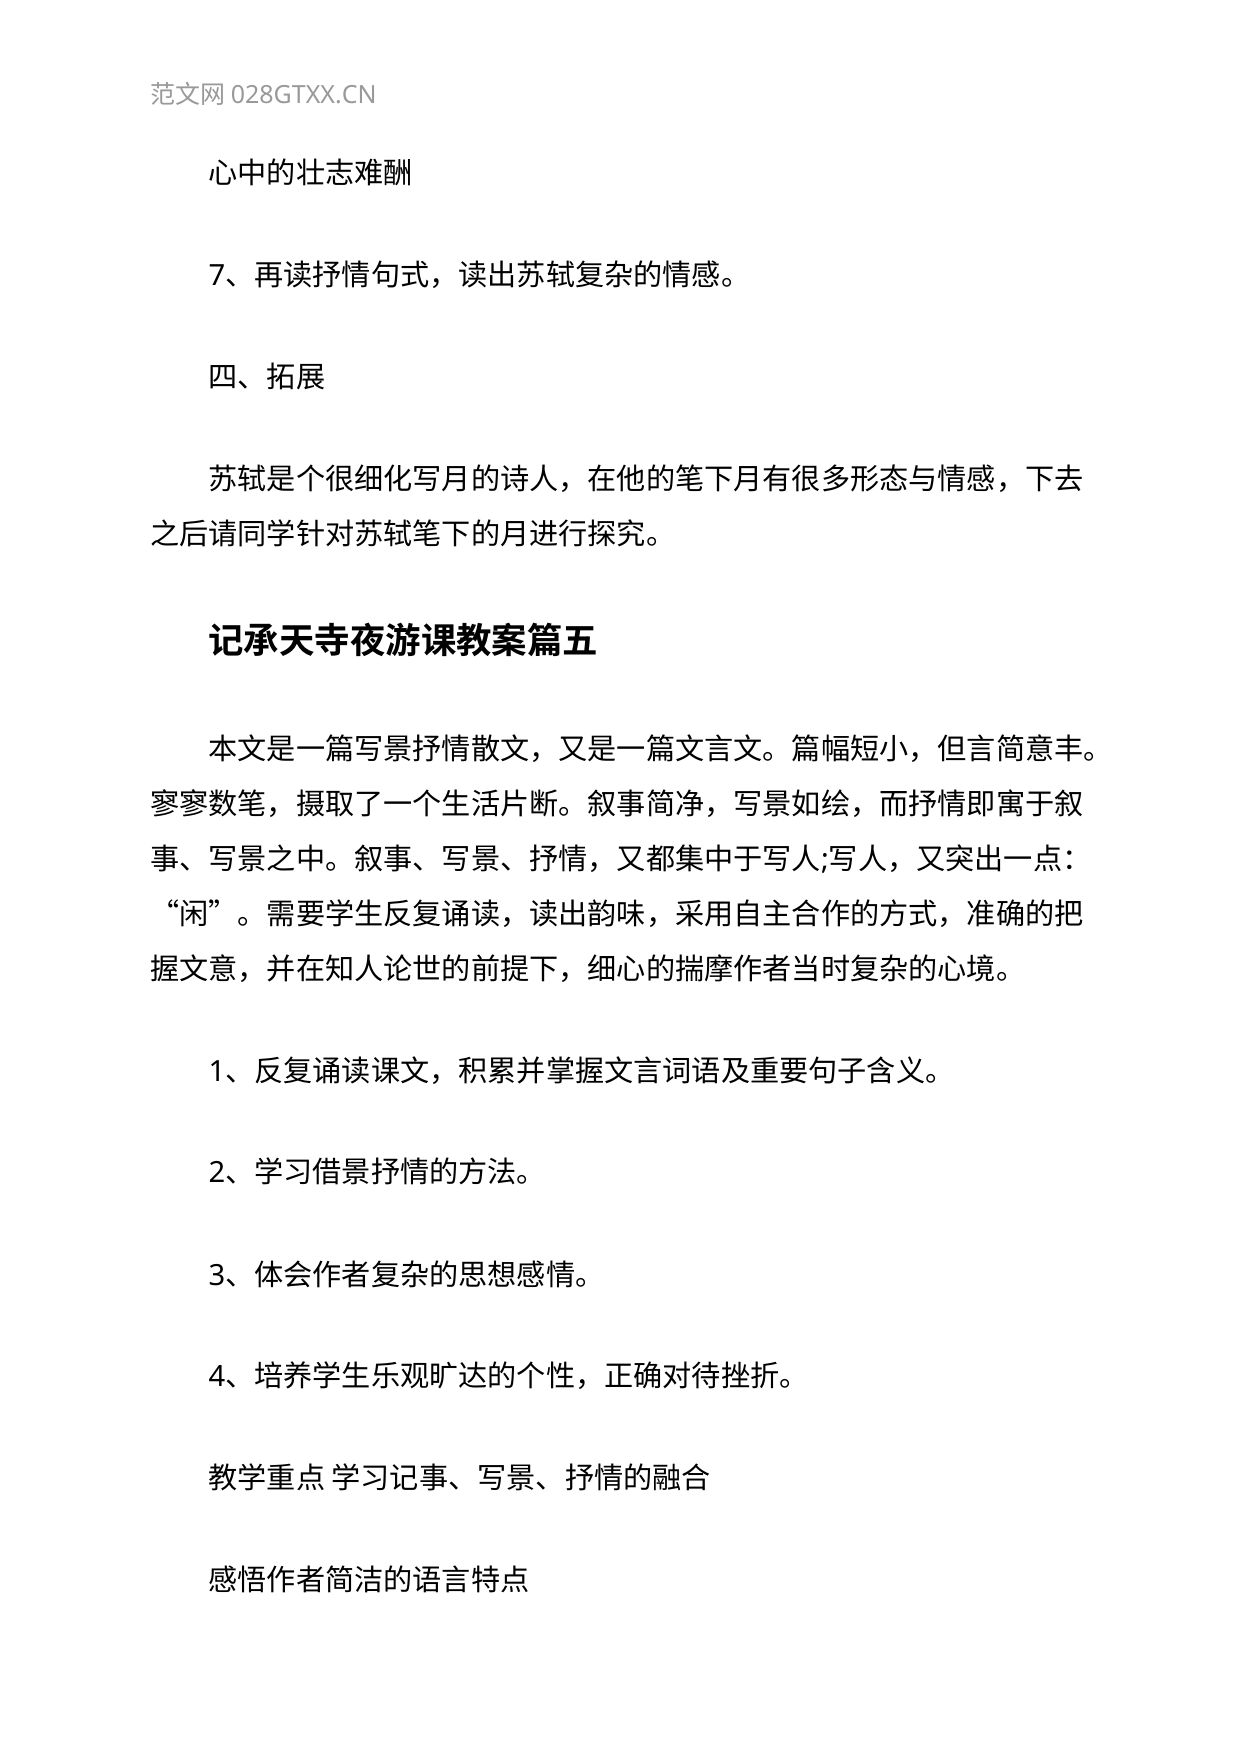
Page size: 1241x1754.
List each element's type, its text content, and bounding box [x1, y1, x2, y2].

text 1、反复诵读课文，积累并掌握文言词语及重要句子含义。 [150, 1047, 1090, 1089]
text 心中的壮志难酬 [150, 150, 1090, 192]
text 3、体会作者复杂的思想感情。 [150, 1251, 1090, 1293]
text 2、学习借景抒情的方法。 [150, 1149, 1090, 1191]
text 苏轼是个很细化写月的诗人，在他的笔下月有很多形态与情感，下去之后请同学针对苏轼笔下的月进行探究。 [150, 456, 1090, 553]
text 4、培养学生乐观旷达的个性，正确对待挫折。 [150, 1353, 1090, 1395]
text 记承天寺夜游课教案篇五 [150, 612, 1090, 663]
text 教学重点 学习记事、写景、抒情的融合 [150, 1455, 1090, 1497]
text 四、拓展 [150, 354, 1090, 396]
text 7、再读抒情句式，读出苏轼复杂的情感。 [150, 252, 1090, 294]
text 本文是一篇写景抒情散文，又是一篇文言文。篇幅短小，但言简意丰。寥寥数笔，摄取了一个生活片断。叙事简净，写景如绘，而抒情即寓于叙事、写景之中。叙事、写景、抒情，又都集中于写人;写人，又突出一点：“闲”。需要学生反复诵读，读出韵味，采用自主合作的方式，准确的把握文意，并在知人论世的前提下，细心的揣摩作者当时复杂的心境。 [150, 726, 1090, 988]
text 感悟作者简洁的语言特点 [150, 1557, 1090, 1599]
